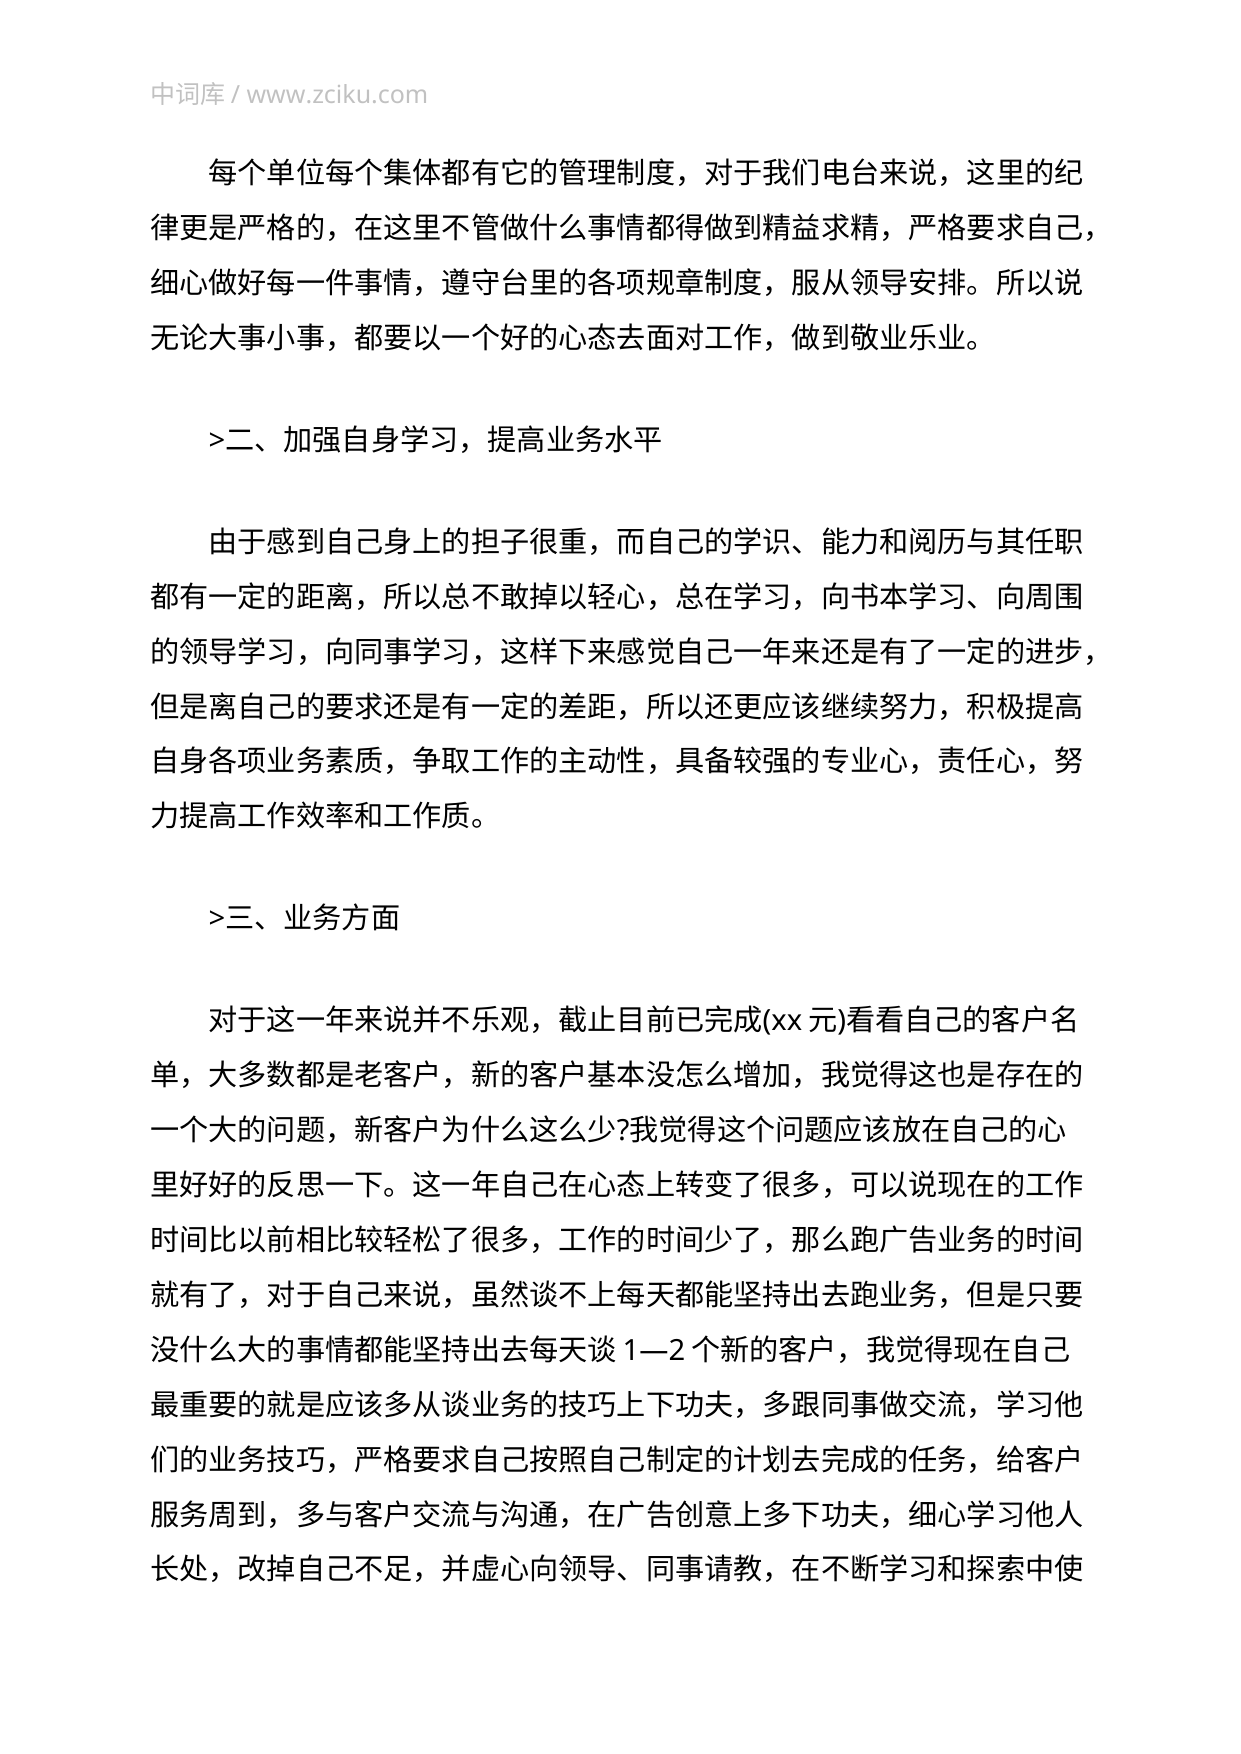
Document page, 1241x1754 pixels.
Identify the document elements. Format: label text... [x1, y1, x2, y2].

text >三、业务方面 [150, 895, 1090, 937]
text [150, 997, 1090, 1588]
text 由于感到自己身上的担子很重，而自己的学识、能力和阅历与其任职都有一定的距离，所以总不敢掉以轻心，总在学习，向书本学习、向周围的领导学习，向同事学习，这样下来感觉自己一年来还是有了一定的进步，但是离自己的要求还是有一定的差距，所以还更应该继续努力，积极提高自身各项业务素质，争取工作的主动性，具备较强的专业心，责任心，努力提高工作效率和工作质。 [150, 518, 1090, 835]
text >二、加强自身学习，提高业务水平 [150, 416, 1090, 459]
text 每个单位每个集体都有它的管理制度，对于我们电台来说，这里的纪律更是严格的，在这里不管做什么事情都得做到精益求精，严格要求自己，细心做好每一件事情，遵守台里的各项规章制度，服从领导安排。所以说无论大事小事，都要以一个好的心态去面对工作，做到敬业乐业。 [150, 150, 1090, 357]
